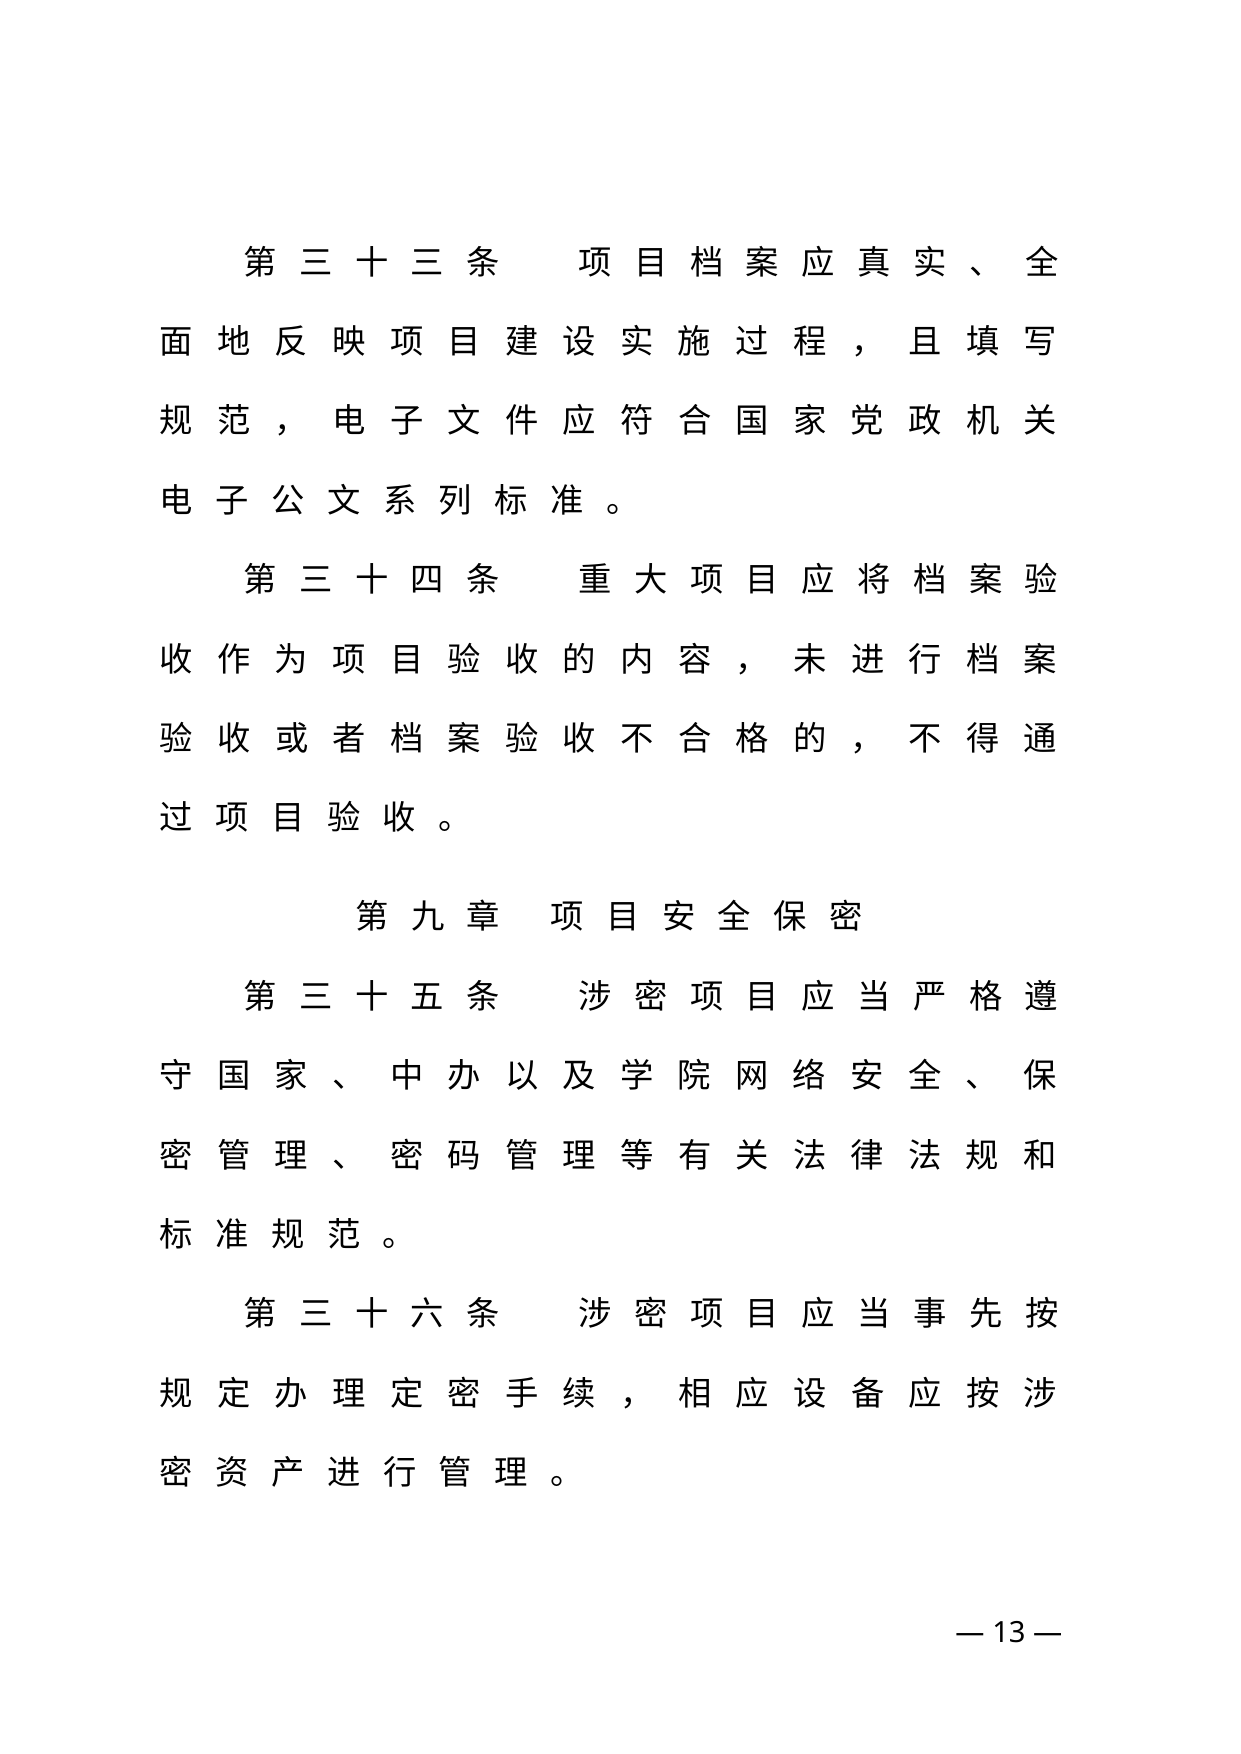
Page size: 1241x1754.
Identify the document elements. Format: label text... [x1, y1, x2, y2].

text 第九章 项目安全保密 [159, 875, 1081, 954]
text 第三十三条 项目档案应真实、全面地反映项目建设实施过程，且填写规范，电子文件应符合国家党政机关电子公文系列标准。 [159, 220, 1081, 537]
text 第三十四条 重大项目应将档案验收作为项目验收的内容，未进行档案验收或者档案验收不合格的，不得通过项目验收。 [159, 537, 1081, 855]
text 第三十六条 涉密项目应当事先按规定办理定密手续，相应设备应按涉密资产进行管理。 [159, 1272, 1081, 1510]
text 第三十五条 涉密项目应当严格遵守国家、中办以及学院网络安全、保密管理、密码管理等有关法律法规和标准规范。 [159, 954, 1081, 1272]
